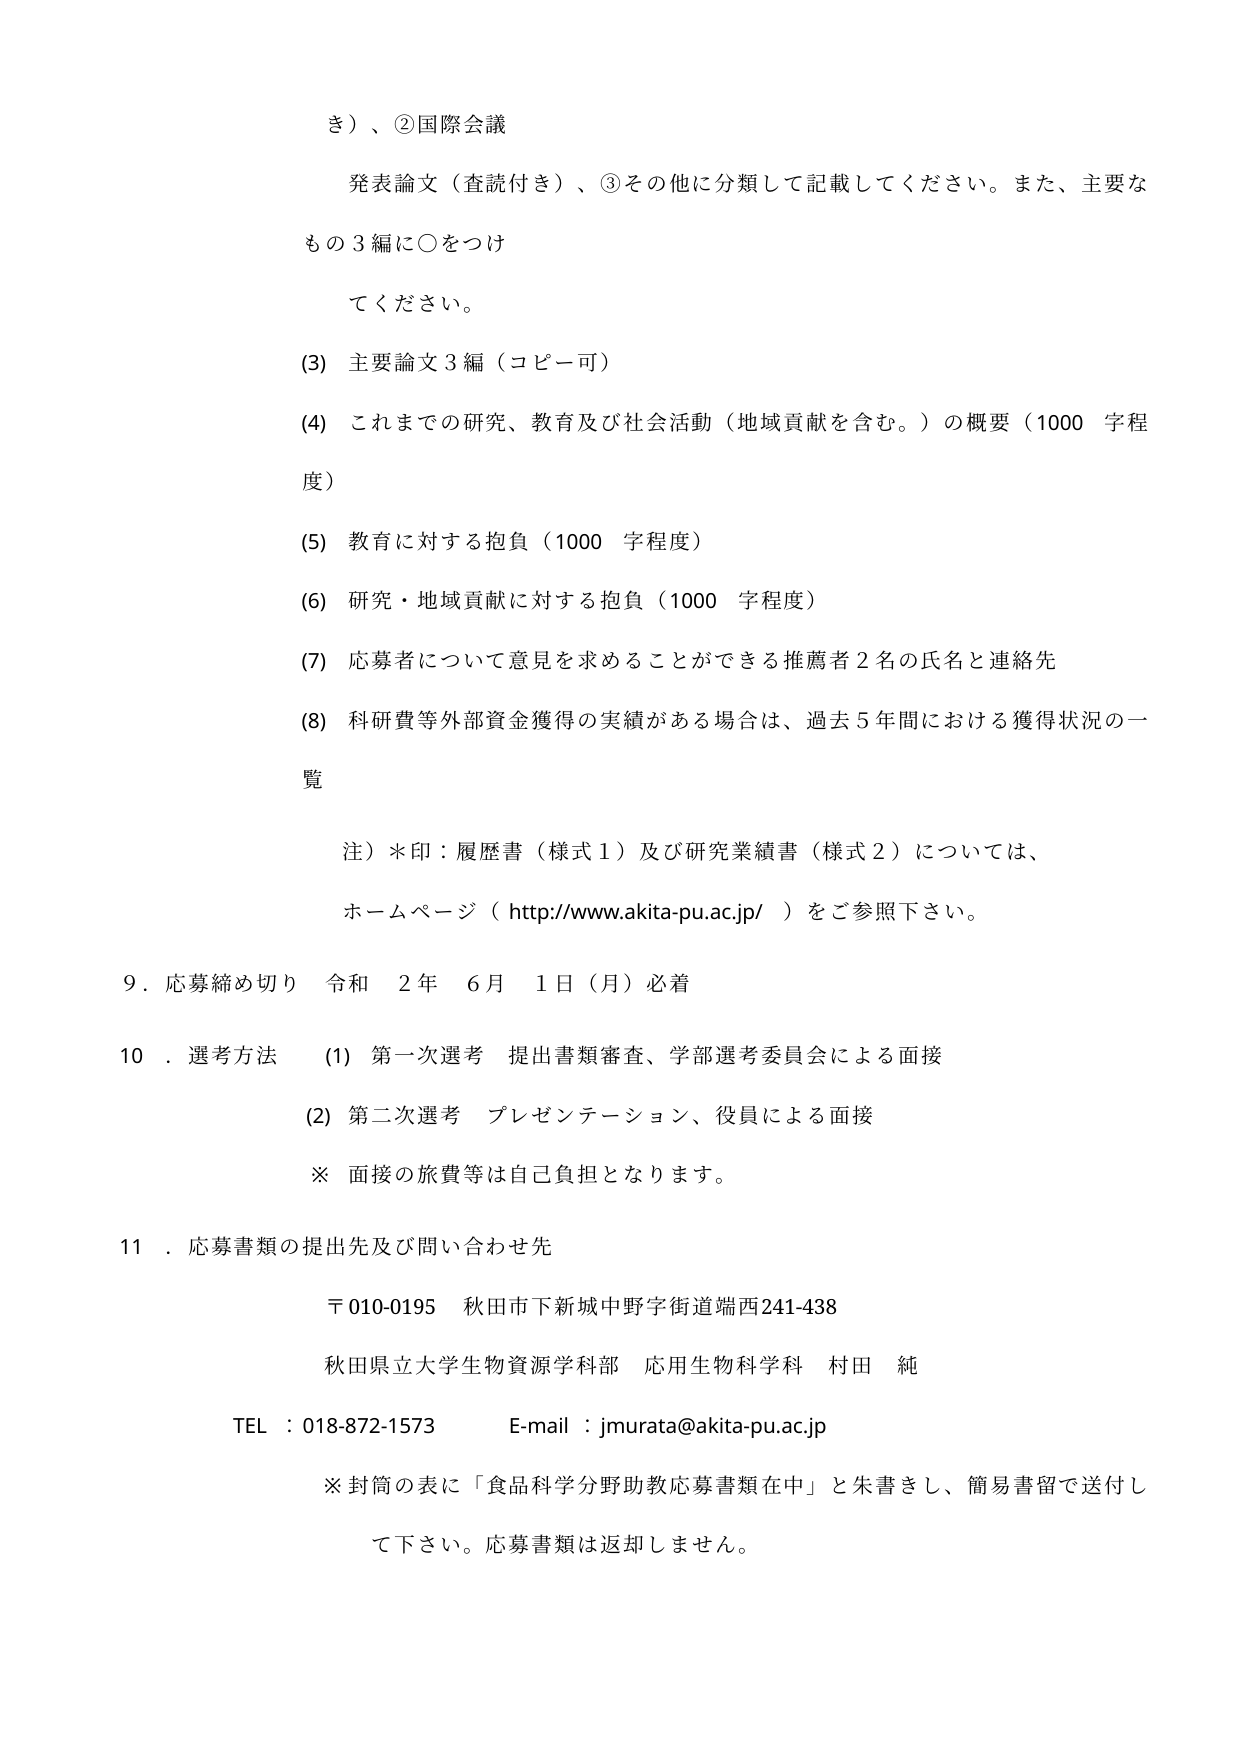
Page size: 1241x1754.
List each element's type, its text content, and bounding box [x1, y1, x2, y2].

text (4)これまでの研究、教育及び社会活動（地域貢献を含む。）の概要（1000 字程度） [119, 391, 1150, 511]
text TEL：018-872-1573 E-mail：jmurata@akita-pu.ac.jp [119, 1395, 1150, 1454]
text 発表論文（査読付き）、③その他に分類して記載してください。また、主要なもの３編に○をつけ [298, 153, 1150, 272]
text ※封筒の表に「食品科学分野助教応募書類在中」と朱書きし、簡易書留で送付して下さい。応募書類は返却しません。 [119, 1454, 1150, 1573]
text (8)科研費等外部資金獲得の実績がある場合は、過去５年間における獲得状況の一覧 [119, 689, 1150, 808]
text (6)研究・地域貢献に対する抱負（1000 字程度） [119, 570, 1150, 630]
text てください。 [298, 272, 1150, 332]
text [119, 93, 1150, 153]
text ホームページ（http://www.akita-pu.ac.jp/）をご参照下さい。 [119, 881, 1150, 940]
text (7)応募者について意見を求めることができる推薦者２名の氏名と連絡先 [119, 630, 1150, 689]
text ９．応募締め切り 令和 ２年 ６月 １日（月）必着 [119, 953, 1150, 1012]
text (3)主要論文３編（コピー可） [119, 332, 1150, 391]
text ※面接の旅費等は自己負担となります。 [119, 1144, 1150, 1203]
text (5)教育に対する抱負（1000 字程度） [119, 511, 1150, 570]
text 注）＊印：履歴書（様式１）及び研究業績書（様式２）については、 [119, 821, 1150, 881]
text 秋田県立大学生物資源学科部 応用生物科学科 村田 純 [119, 1335, 1150, 1395]
text 〒010-0195 秋田市下新城中野字街道端西241-438 [119, 1276, 1150, 1335]
text 11．応募書類の提出先及び問い合わせ先 [119, 1216, 1150, 1276]
text (2)第二次選考 プレゼンテーション、役員による面接 [119, 1084, 1150, 1144]
text 10．選考方法 (1)第一次選考 提出書類審査、学部選考委員会による面接 [119, 1025, 1150, 1084]
